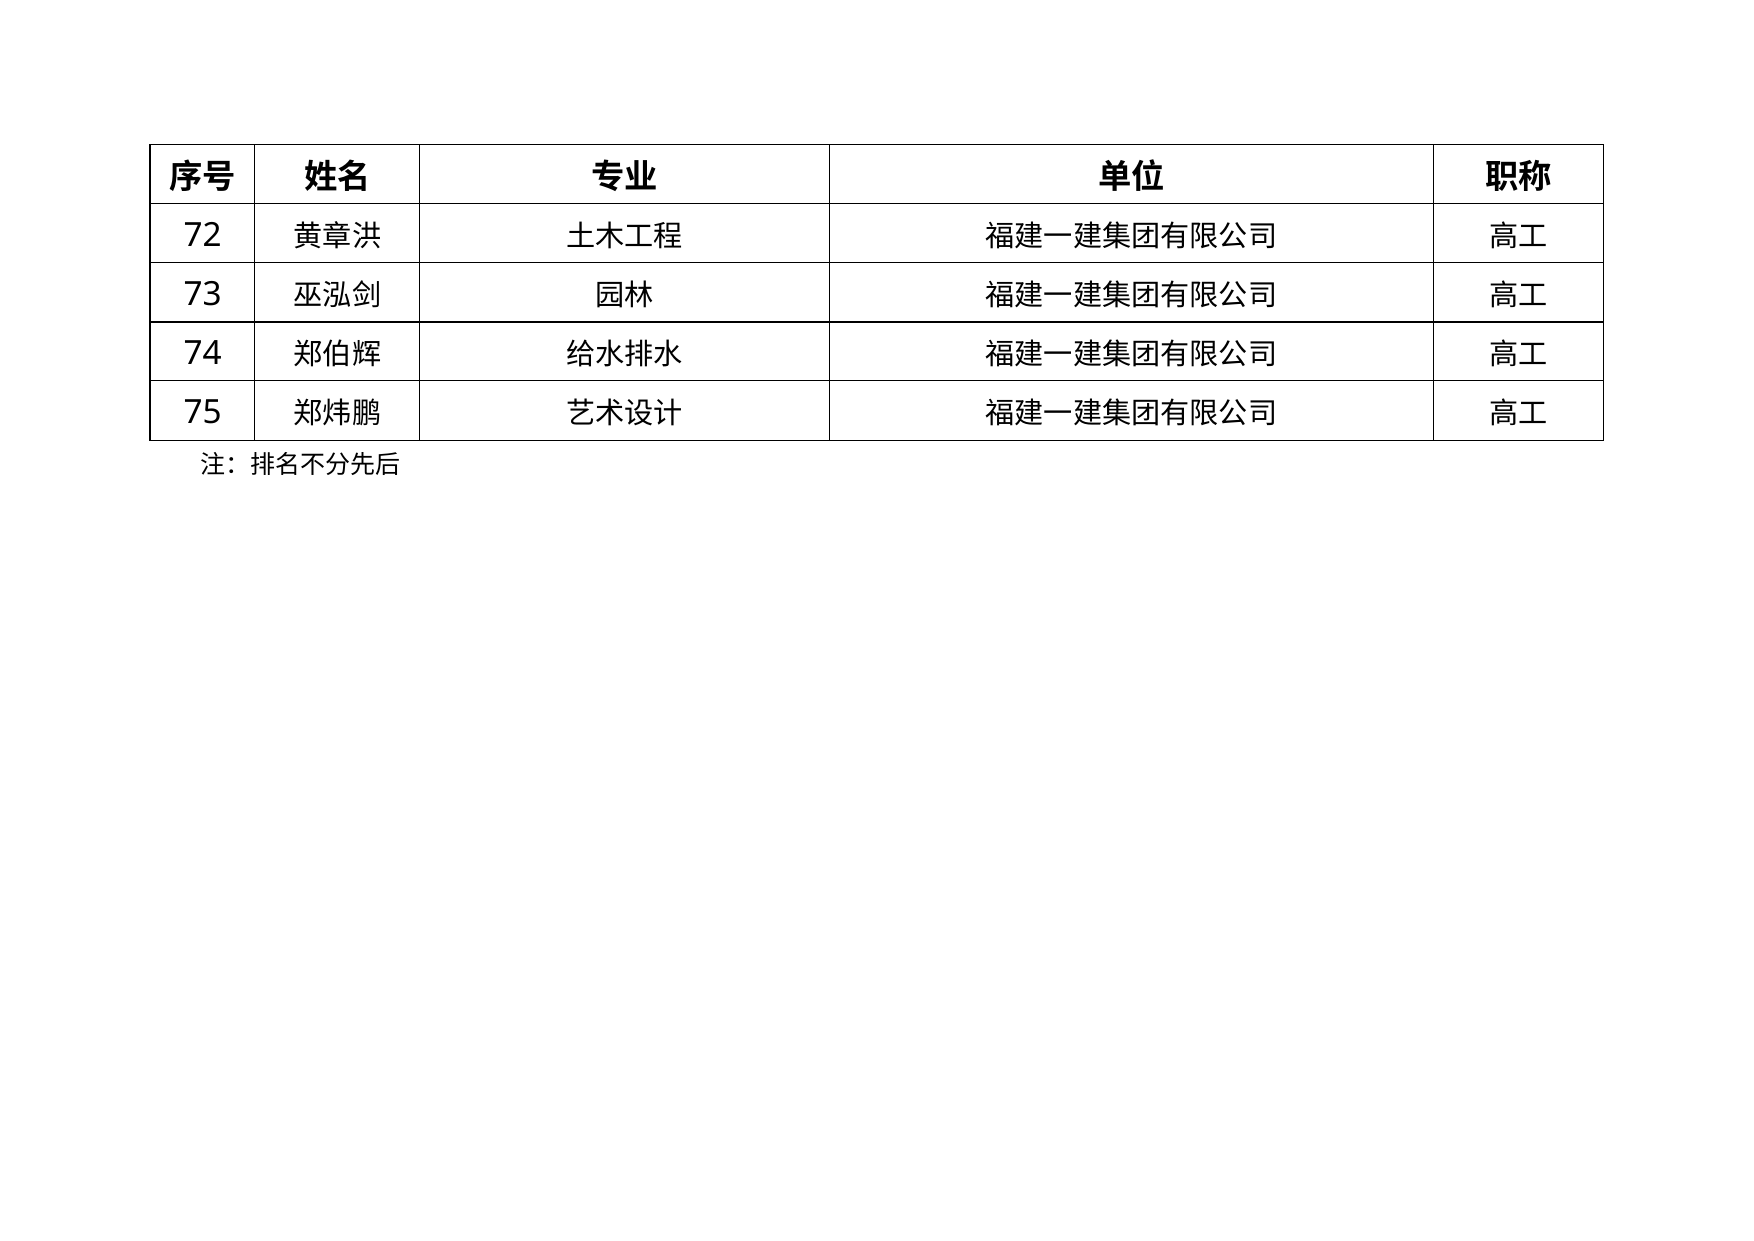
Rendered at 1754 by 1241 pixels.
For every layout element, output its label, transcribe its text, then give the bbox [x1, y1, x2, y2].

table_cell 黄章洪 [255, 204, 419, 262]
text 注：排名不分先后 [150, 441, 1604, 486]
table_cell 福建一建集团有限公司 [830, 204, 1433, 262]
table_cell 福建一建集团有限公司 [830, 323, 1433, 380]
table_cell 73 [151, 263, 254, 321]
table_cell 福建一建集团有限公司 [830, 263, 1433, 321]
table_cell 给水排水 [420, 323, 829, 380]
table_cell 福建一建集团有限公司 [830, 381, 1433, 439]
table_cell 高工 [1434, 323, 1603, 380]
table_header 姓名 [255, 145, 419, 203]
table_cell 72 [151, 204, 254, 262]
table_cell 高工 [1434, 263, 1603, 321]
table_cell 园林 [420, 263, 829, 321]
table_header 序号 [151, 145, 254, 203]
table_header 单位 [830, 145, 1433, 203]
table_cell 艺术设计 [420, 381, 829, 439]
table_cell 巫泓剑 [255, 263, 419, 321]
table_cell 高工 [1434, 204, 1603, 262]
table_header 专业 [420, 145, 829, 203]
table_cell 高工 [1434, 381, 1603, 439]
table_cell 郑炜鹏 [255, 381, 419, 439]
table_cell 郑伯辉 [255, 323, 419, 380]
table_header 职称 [1434, 145, 1603, 203]
table_cell 75 [151, 381, 254, 439]
table_cell 土木工程 [420, 204, 829, 262]
table_cell 74 [151, 323, 254, 380]
